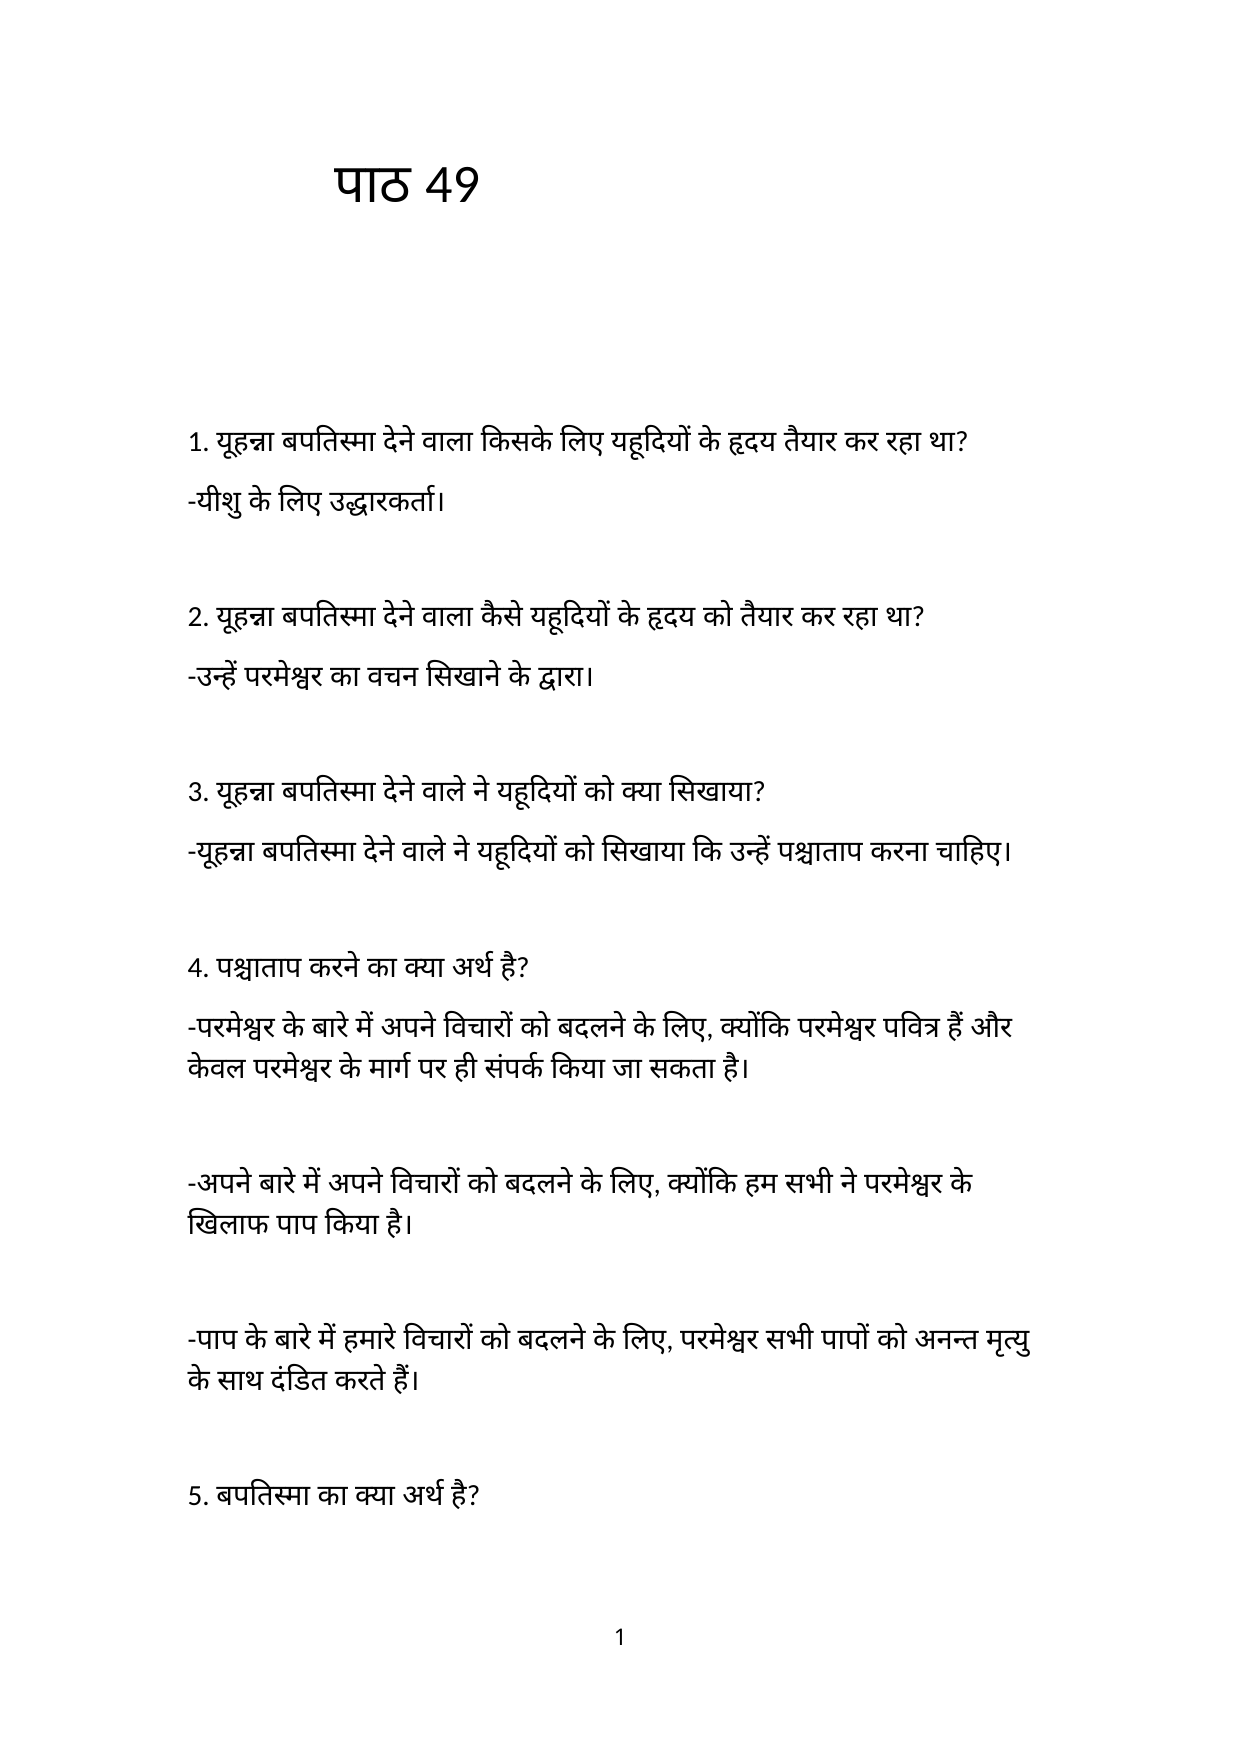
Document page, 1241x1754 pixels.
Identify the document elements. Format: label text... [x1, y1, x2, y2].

text पाठ 49 [187, 150, 1053, 225]
text 3. यूहन्ना बपतिस्मा देने वाले ने यहूदियों को क्या सिखाया? [187, 773, 1053, 814]
text -यीशु के लिए उद्धारकर्ता। [187, 483, 1053, 523]
text -परमेश्वर के बारे में अपने विचारों को बदलने के लिए, क्योंकि परमेश्वर पवित्र हैं और केवल परमेश्वर के मार्ग पर ही संपर्क किया जा सकता है। [187, 1009, 1053, 1090]
text -उन्हें परमेश्वर का वचन सिखाने के द्वारा। [187, 658, 1053, 699]
text 1. यूहन्ना बपतिस्मा देने वाला किसके लिए यहूदियों के हृदय तैयार कर रहा था? [187, 423, 1053, 463]
text -यूहन्ना बपतिस्मा देने वाले ने यहूदियों को सिखाया कि उन्हें पश्चाताप करना चाहिए। [187, 833, 1053, 874]
text -अपने बारे में अपने विचारों को बदलने के लिए, क्योंकि हम सभी ने परमेश्वर के खिलाफ पाप किया है। [187, 1165, 1053, 1246]
text 2. यूहन्ना बपतिस्मा देने वाला कैसे यहूदियों के हृदय को तैयार कर रहा था? [187, 598, 1053, 639]
text 4. पश्चाताप करने का क्या अर्थ है? [187, 949, 1053, 989]
text -पाप के बारे में हमारे विचारों को बदलने के लिए, परमेश्वर सभी पापों को अनन्त मृत्यु के साथ दंडित करते हैं। [187, 1321, 1053, 1402]
text 5. बपतिस्मा का क्या अर्थ है? [187, 1477, 1053, 1517]
